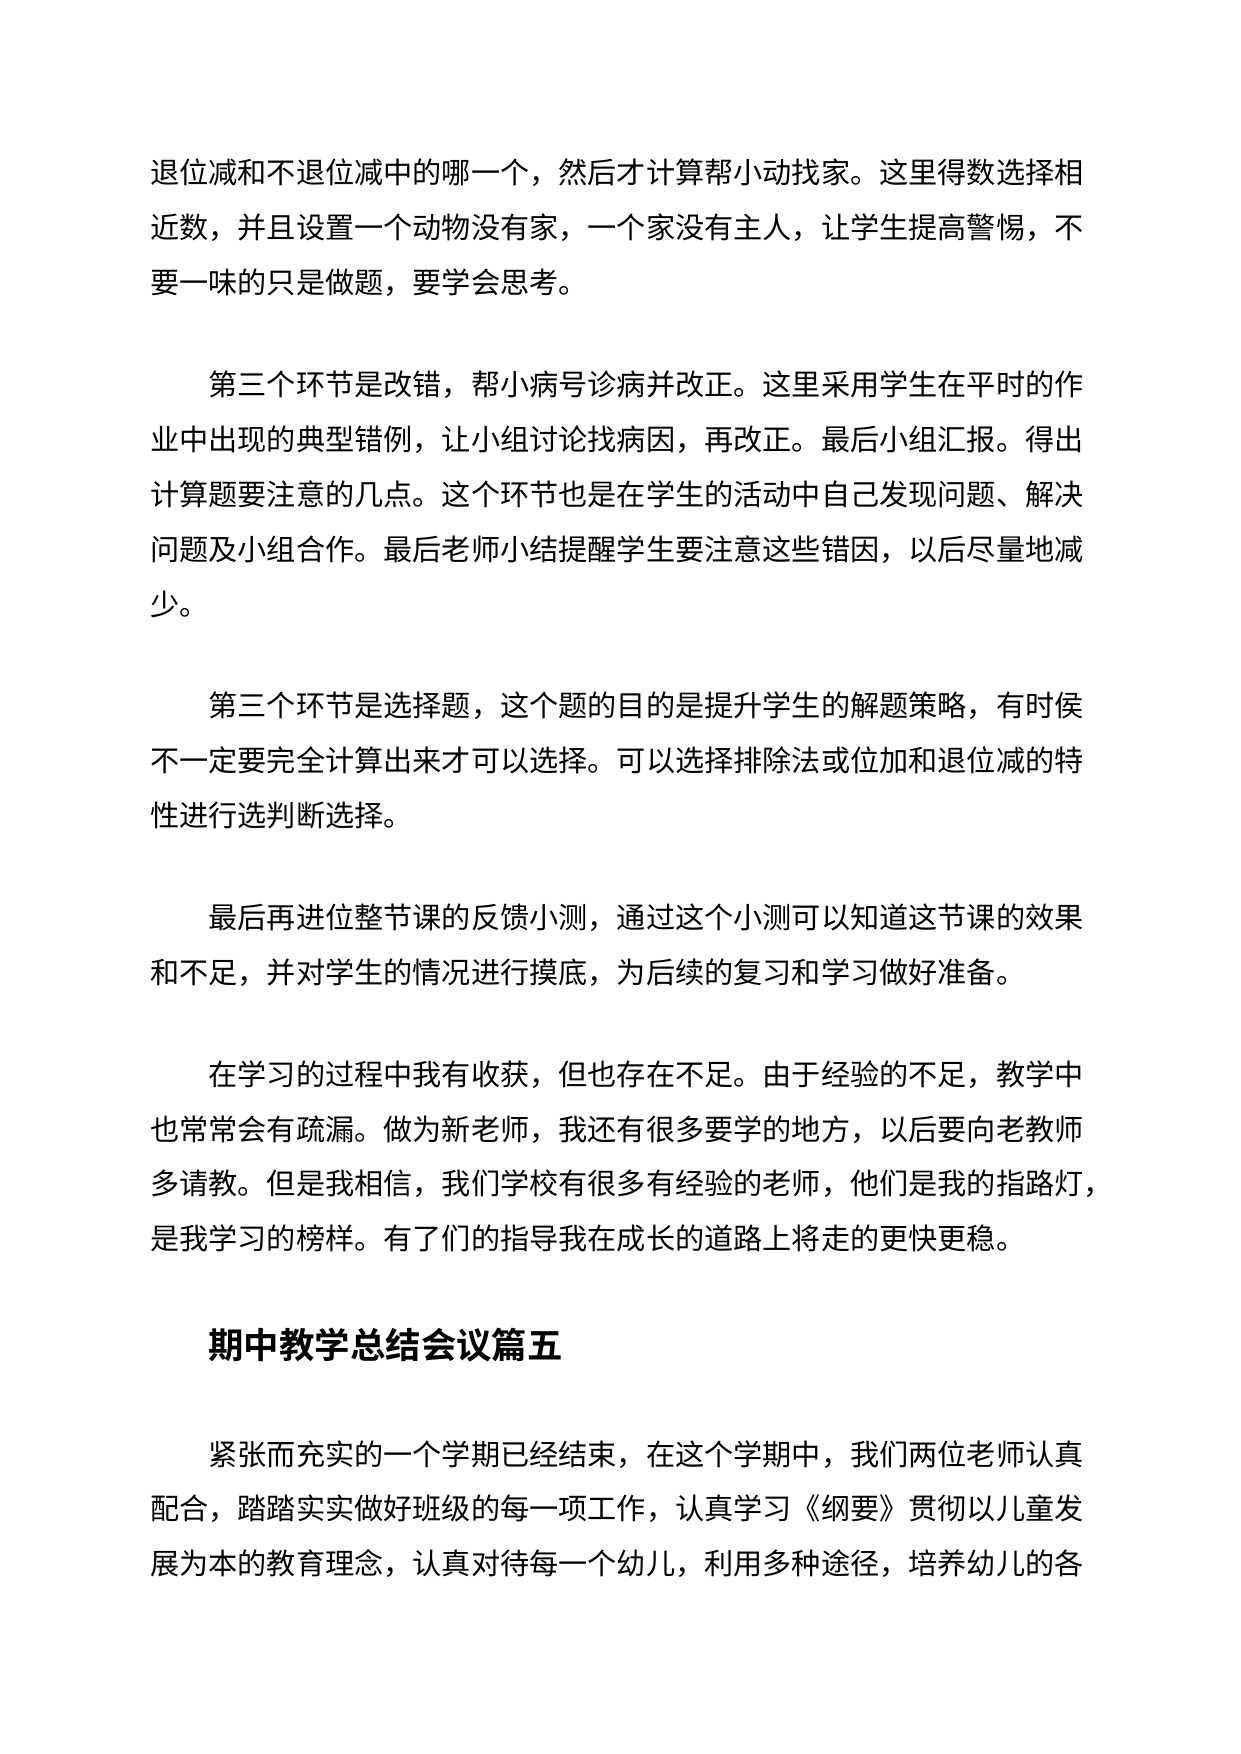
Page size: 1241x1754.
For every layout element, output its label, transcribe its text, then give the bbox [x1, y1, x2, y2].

text 最后再进位整节课的反馈小测，通过这个小测可以知道这节课的效果和不足，并对学生的情况进行摸底，为后续的复习和学习做好准备。 [150, 894, 1090, 992]
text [150, 150, 1090, 302]
text 第三个环节是选择题，这个题的目的是提升学生的解题策略，有时侯不一定要完全计算出来才可以选择。可以选择排除法或位加和退位减的特性进行选判断选择。 [150, 683, 1090, 835]
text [150, 1431, 1090, 1583]
text 在学习的过程中我有收获，但也存在不足。由于经验的不足，教学中也常常会有疏漏。做为新老师，我还有很多要学的地方，以后要向老教师多请教。但是我相信，我们学校有很多有经验的老师，他们是我的指路灯，是我学习的榜样。有了们的指导我在成长的道路上将走的更快更稳。 [150, 1051, 1090, 1258]
text 第三个环节是改错，帮小病号诊病并改正。这里采用学生在平时的作业中出现的典型错例，让小组讨论找病因，再改正。最后小组汇报。得出计算题要注意的几点。这个环节也是在学生的活动中自己发现问题、解决问题及小组合作。最后老师小结提醒学生要注意这些错因，以后尽量地减少。 [150, 362, 1090, 623]
text 期中教学总结会议篇五 [150, 1318, 1090, 1369]
